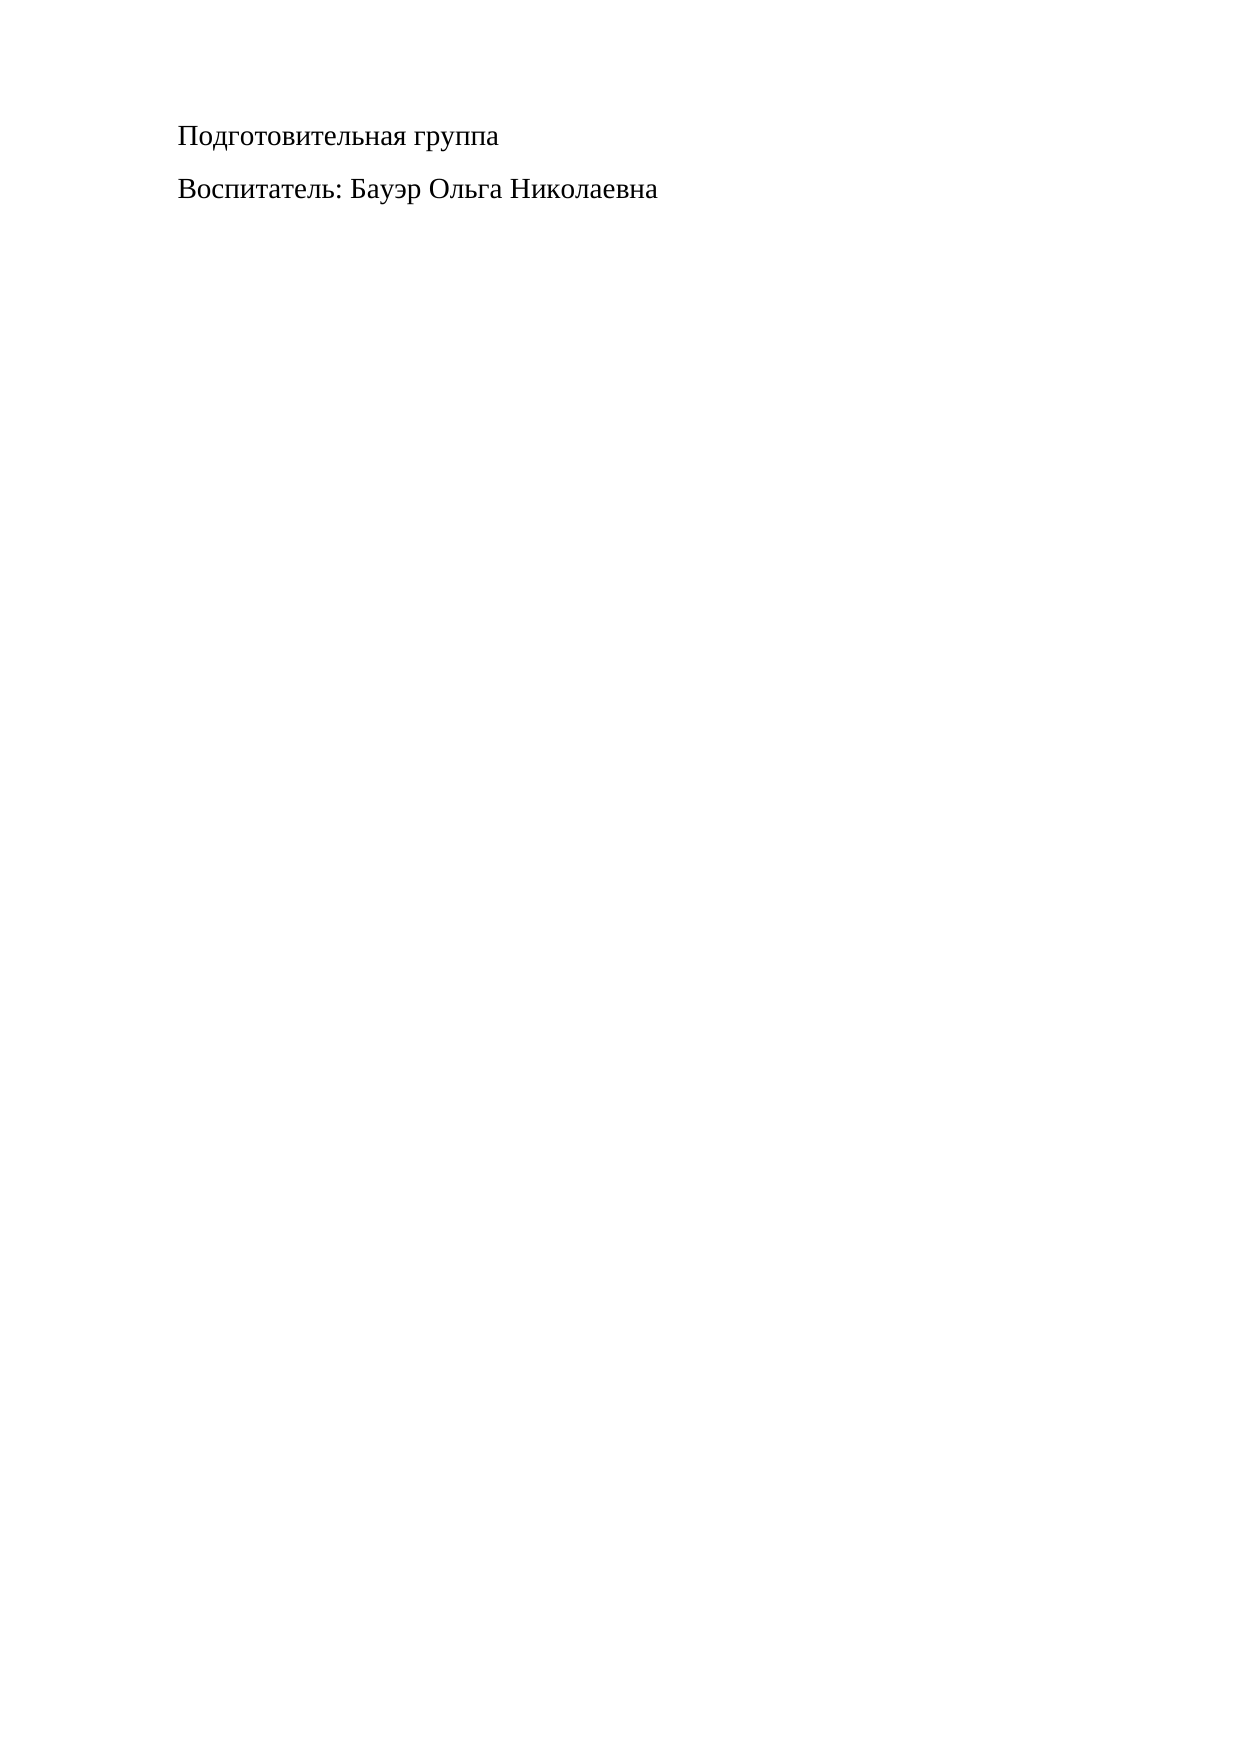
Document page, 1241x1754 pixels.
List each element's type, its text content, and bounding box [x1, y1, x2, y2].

text Подготовительная группа [177, 118, 1152, 152]
text Воспитатель: Бауэр Ольга Николаевна [177, 171, 1152, 204]
